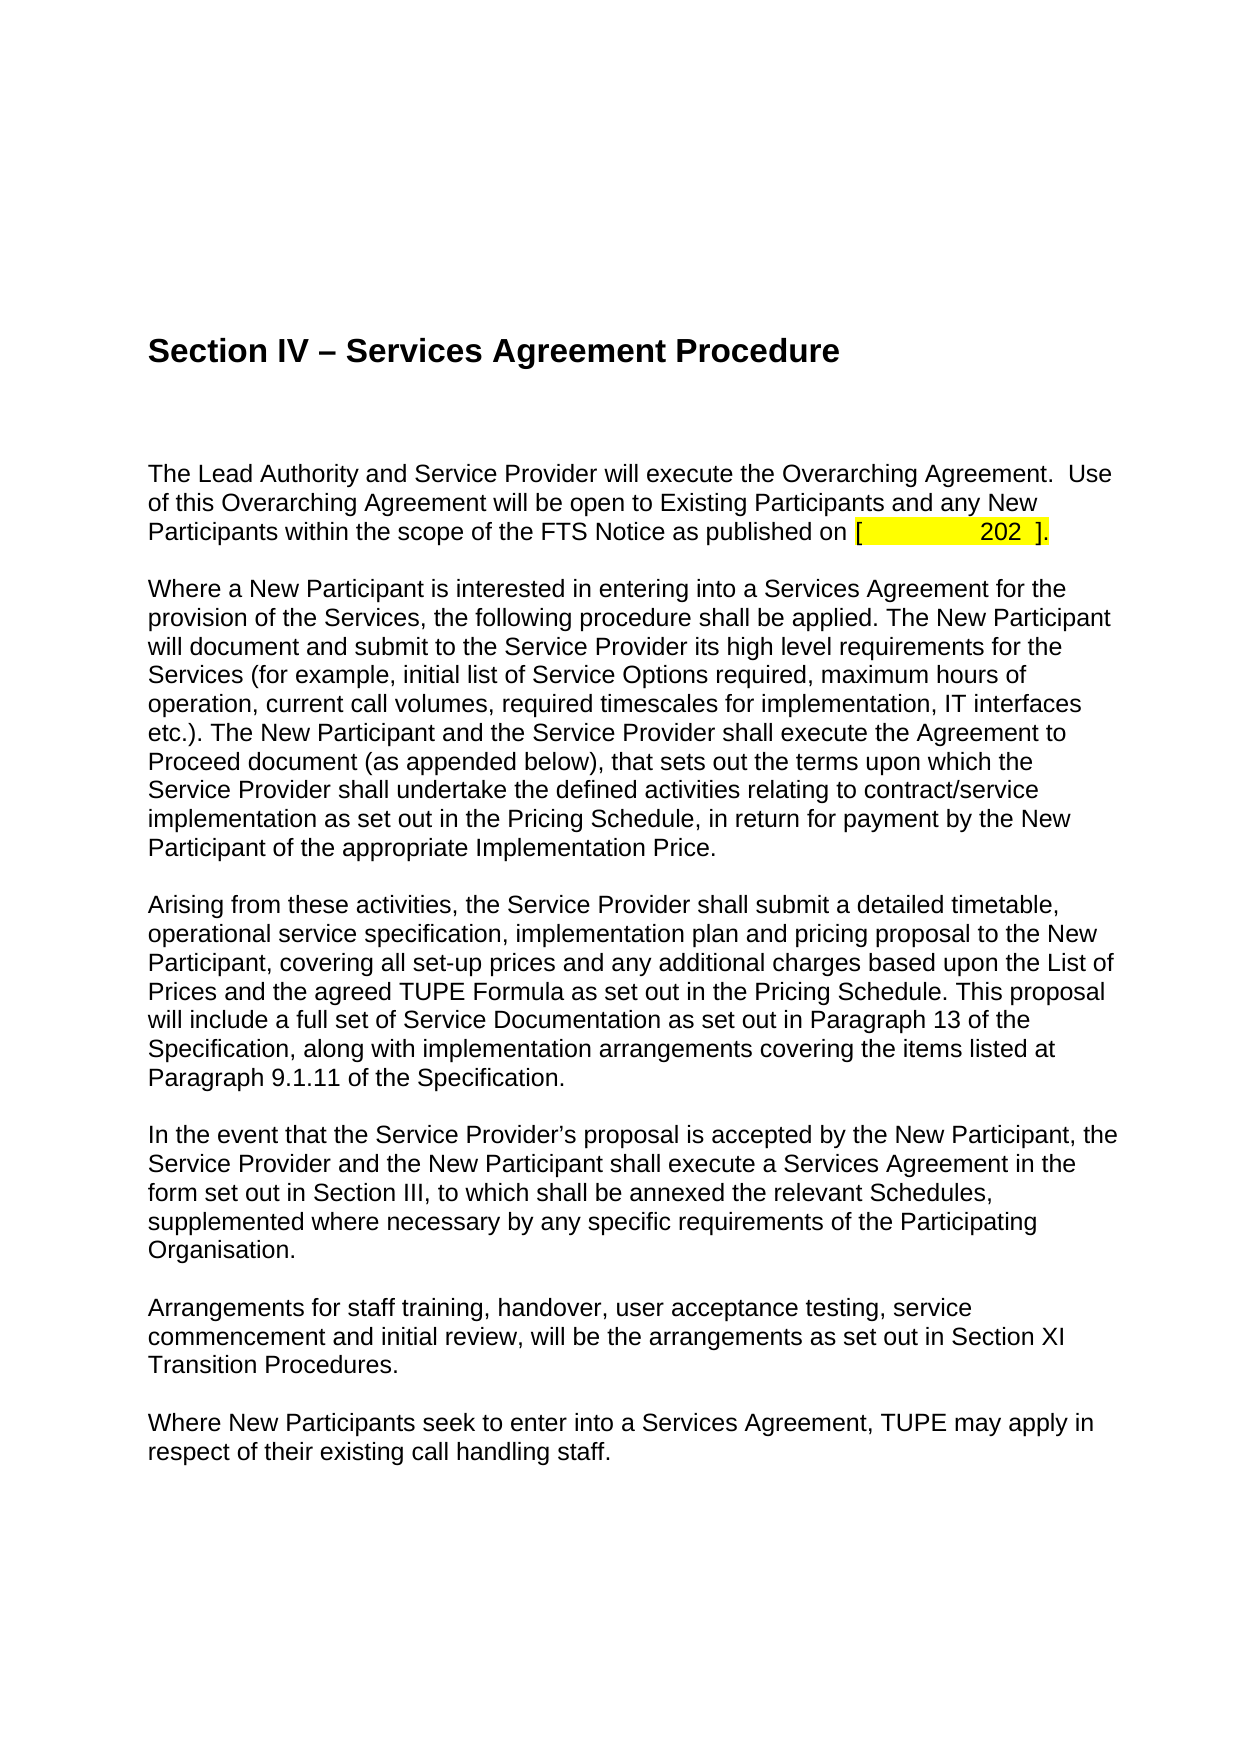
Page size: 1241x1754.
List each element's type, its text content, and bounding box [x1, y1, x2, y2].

text The Lead Authority and Service Provider will execute the Overarching Agreement. Use of this Overarching Agreement will be open to Existing Participants and any New Participants within the scope of the FTS Notice as published on [ 202 ]. [148, 459, 1122, 545]
text In the event that the Service Provider’s proposal is accepted by the New Participant, the Service Provider and the New Participant shall execute a Services Agreement in the form set out in Section III, to which shall be annexed the relevant Schedules, supplemented where necessary by any specific requirements of the Participating Organisation. [148, 1120, 1122, 1264]
text Section IV – Services Agreement Procedure [148, 331, 1122, 370]
text Arrangements for staff training, handover, user acceptance testing, service commencement and initial review, will be the arrangements as set out in Section XI Transition Procedures. [148, 1293, 1122, 1379]
text Where a New Participant is interested in entering into a Services Agreement for the provision of the Services, the following procedure shall be applied. The New Participant will document and submit to the Service Provider its high level requirements for the Services (for example, initial list of Service Options required, maximum hours of operation, current call volumes, required timescales for implementation, IT interfaces etc.). The New Participant and the Service Provider shall execute the Agreement to Proceed document (as appended below), that sets out the terms upon which the Service Provider shall undertake the defined activities relating to contract/service implementation as set out in the Pricing Schedule, in return for payment by the New Participant of the appropriate Implementation Price. [148, 574, 1122, 862]
text Where New Participants seek to enter into a Services Agreement, TUPE may apply in respect of their existing call handling staff. [148, 1408, 1122, 1465]
text Arising from these activities, the Service Provider shall submit a detailed timetable, operational service specification, implementation plan and pricing proposal to the New Participant, covering all set-up prices and any additional charges based upon the List of Prices and the agreed TUPE Formula as set out in the Pricing Schedule. This proposal will include a full set of Service Documentation as set out in Paragraph 13 of the Specification, along with implementation arrangements covering the items listed at Paragraph 9.1.11 of the Specification. [148, 890, 1122, 1092]
